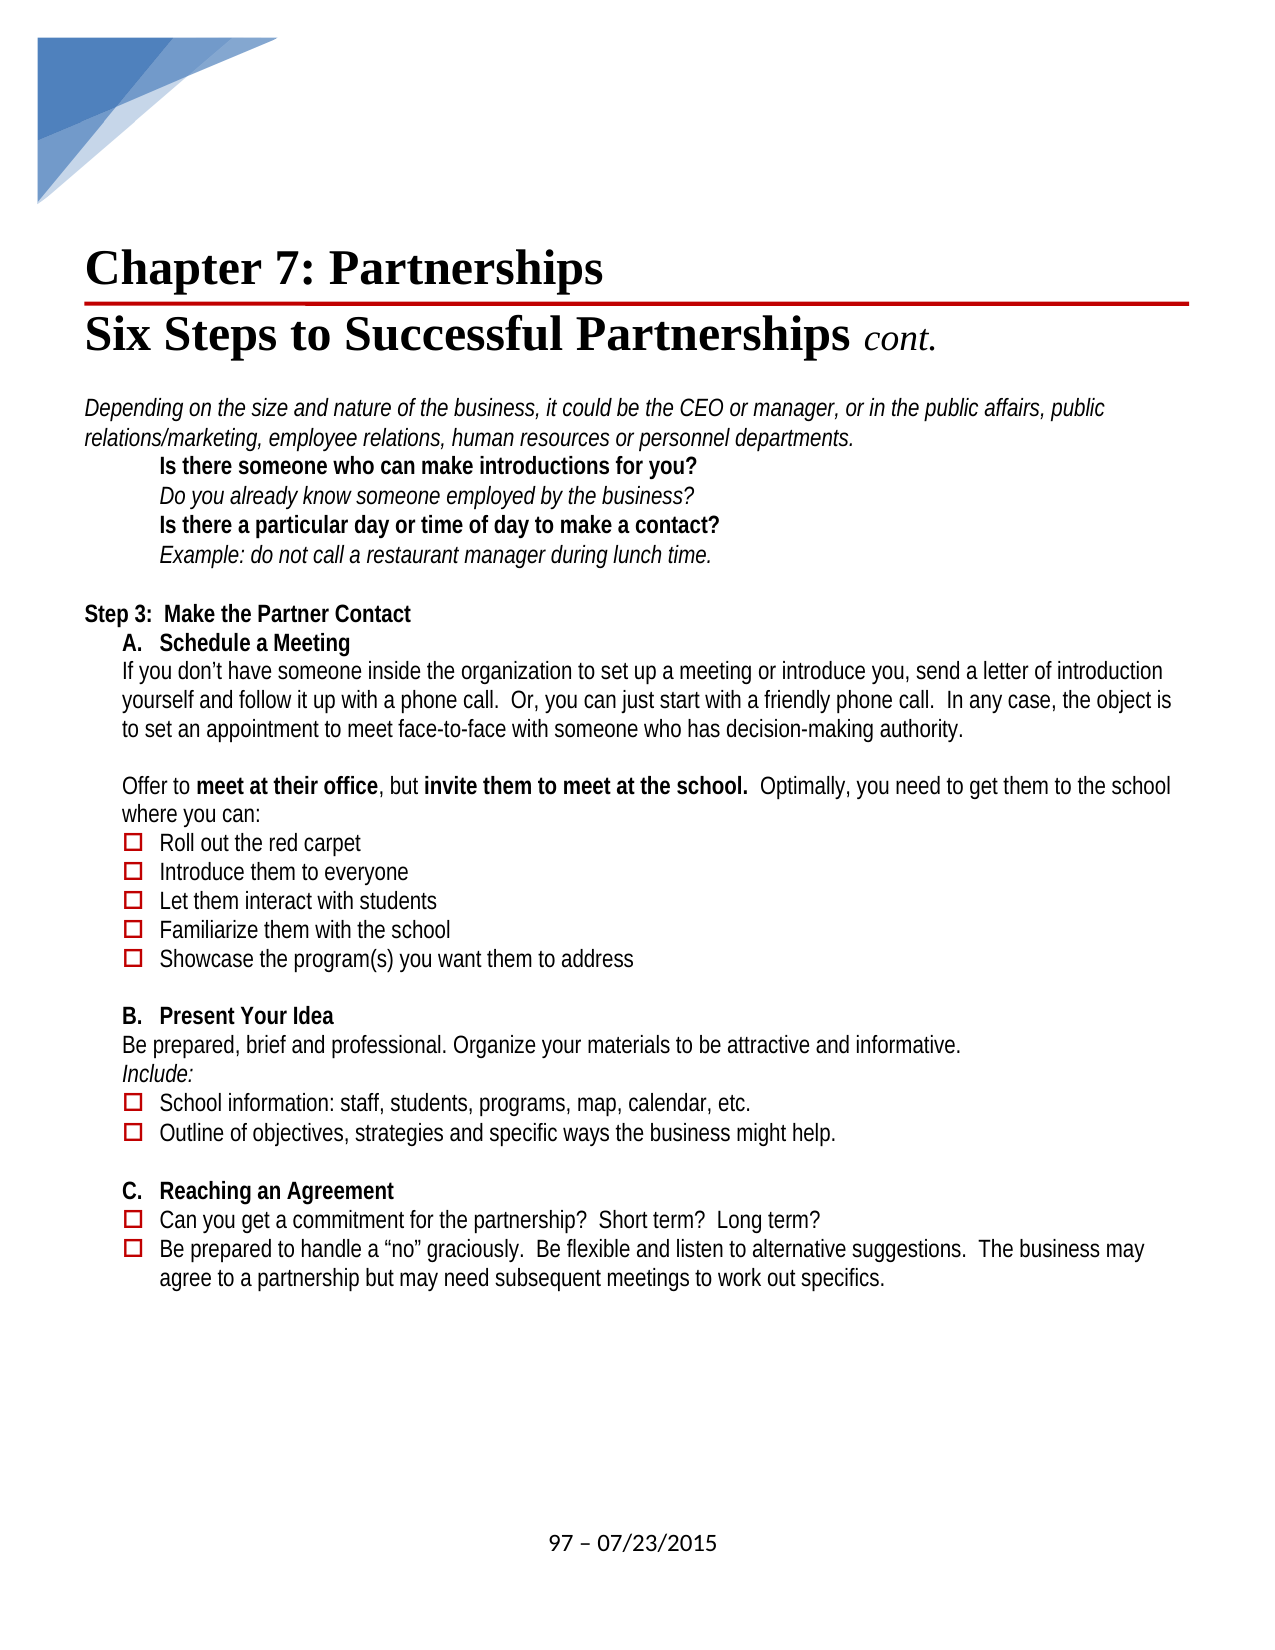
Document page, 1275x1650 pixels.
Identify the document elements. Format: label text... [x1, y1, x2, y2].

list Present Your Idea [122, 1001, 1181, 1030]
text Is there someone who can make introductions for you? [84, 451, 1181, 480]
list Roll out the red carpet [122, 828, 1181, 857]
list Be prepared to handle a “no” graciously. Be flexible and listen to alternative suggestions. The business may agree to a partnership but may need subsequent meetings to work out specifics. [122, 1233, 1181, 1292]
text Example: do not call a restaurant manager during lunch time. [84, 538, 1181, 568]
list Let them interact with students [122, 886, 1181, 915]
text Chapter 7: Partnerships [84, 238, 1181, 295]
text Do you already know someone employed by the business? [84, 480, 1181, 510]
list Showcase the program(s) you want them to address [122, 943, 1181, 972]
picture [37, 37, 279, 206]
list Schedule a Meeting [122, 628, 1181, 656]
text Include: [84, 1059, 1181, 1088]
text Depending on the size and nature of the business, it could be the CEO or manager, or in the public affairs, public relations/marketing, employee relations, human resources or personnel departments. [84, 391, 1181, 451]
list Introduce them to everyone [122, 857, 1181, 886]
text Six Steps to Successful Partnerships cont. [84, 306, 1181, 361]
text If you don’t have someone inside the organization to set up a meeting or introduce you, send a letter of introduction yourself and follow it up with a phone call. Or, you can just start with a friendly phone call. In any case, the object is to set an appointment to meet face-to-face with someone who has decision-making authority. [84, 656, 1181, 742]
text Is there a particular day or time of day to make a contact? [84, 510, 1181, 538]
list Familiarize them with the school [122, 915, 1181, 943]
text Offer to meet at their office, but invite them to meet at the school. Optimally, you need to get them to the school where you can: [122, 771, 1181, 828]
list Outline of objectives, strategies and specific ways the business might help. [122, 1117, 1181, 1146]
list School information: staff, students, programs, map, calendar, etc. [122, 1088, 1181, 1117]
list Can you get a commitment for the partnership? Short term? Long term? [122, 1205, 1181, 1233]
text Be prepared, brief and professional. Organize your materials to be attractive and informative. [84, 1030, 1181, 1059]
text Step 3: Make the Partner Contact [84, 599, 1181, 628]
list Reaching an Agreement [122, 1176, 1181, 1205]
